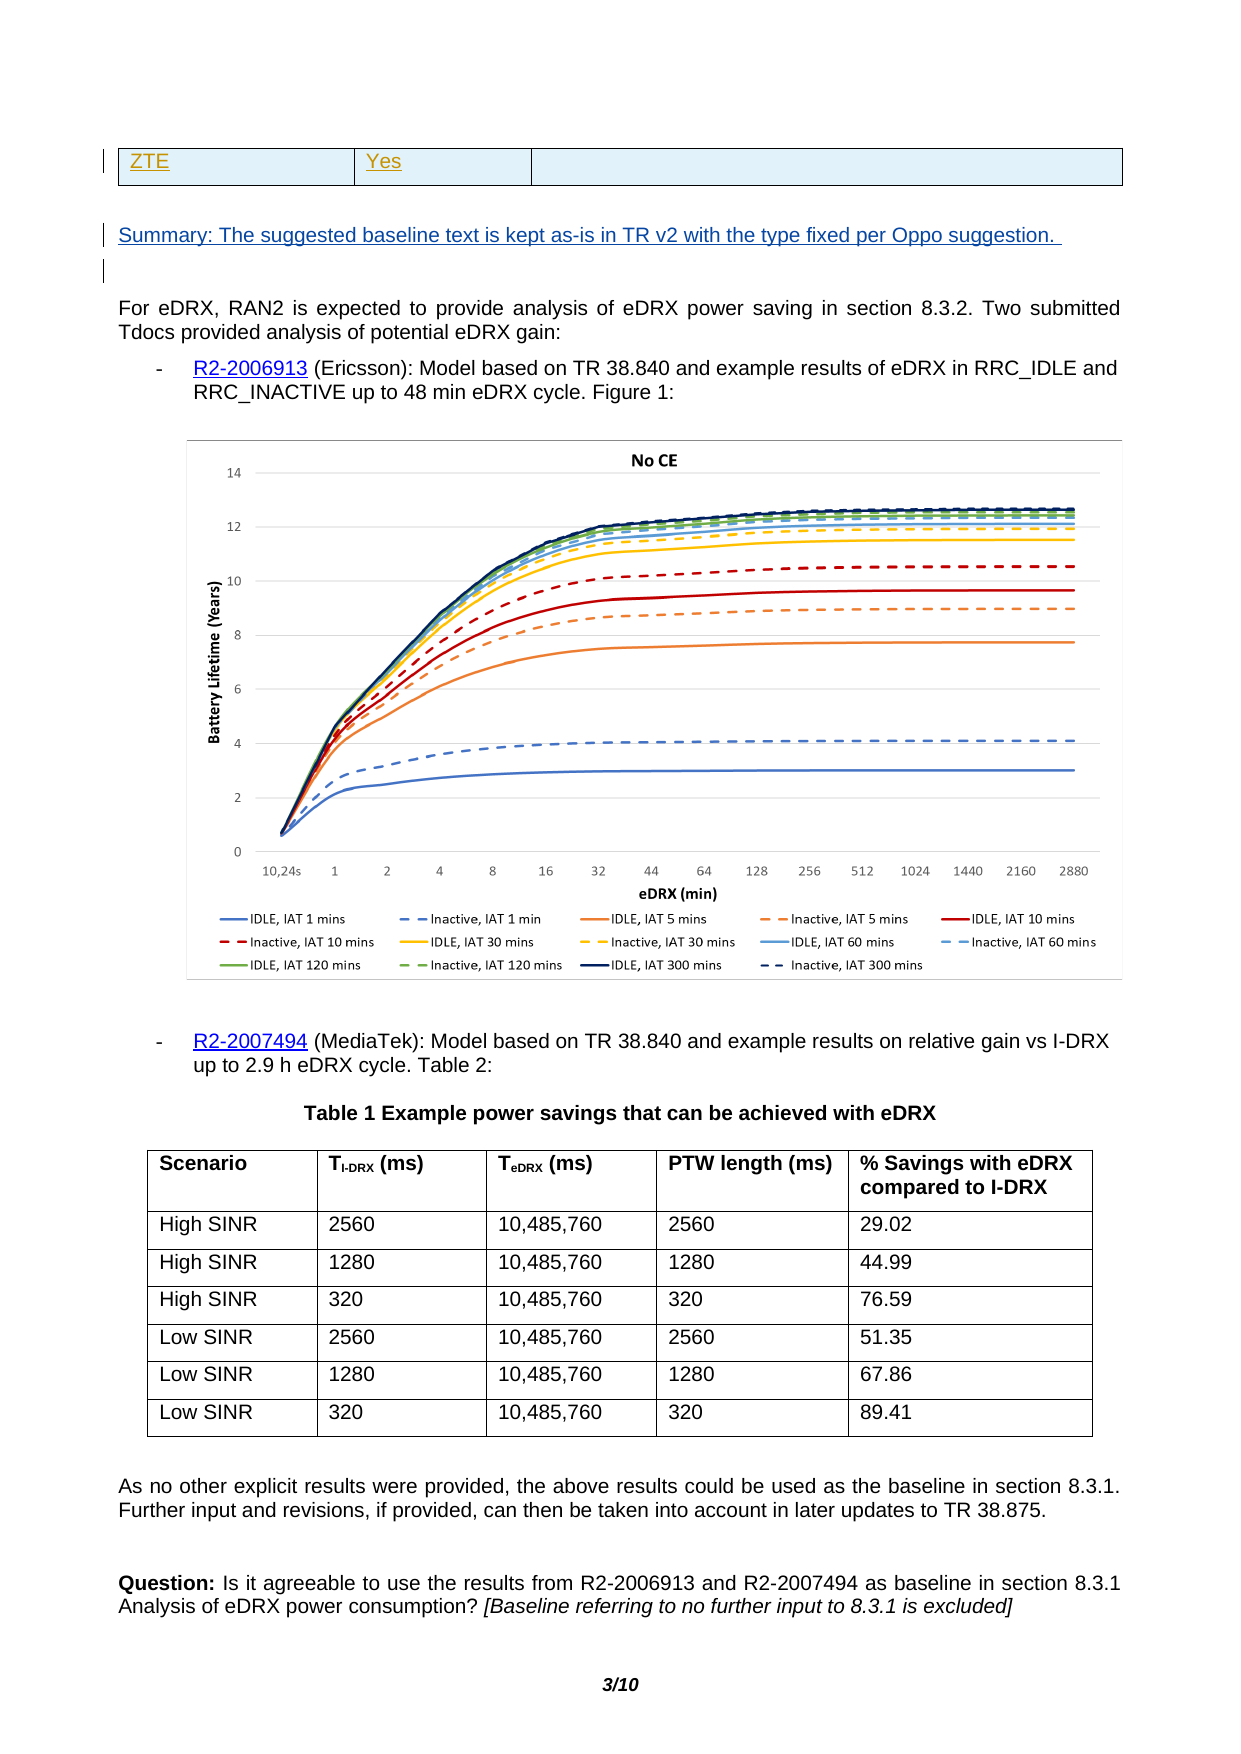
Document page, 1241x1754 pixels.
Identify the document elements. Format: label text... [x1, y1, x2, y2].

table_cell 29.02 [849, 1212, 1092, 1248]
picture [186, 440, 1123, 980]
table_cell High SINR [148, 1212, 317, 1248]
table_cell Low SINR [148, 1362, 317, 1398]
table_cell 10,485,760 [487, 1400, 656, 1436]
table_cell 10,485,760 [487, 1250, 656, 1286]
table_cell 10,485,760 [487, 1325, 656, 1361]
table_cell 67.86 [849, 1362, 1092, 1398]
table_cell 1280 [657, 1362, 848, 1398]
table_cell 76.59 [849, 1287, 1092, 1323]
table_cell 44.99 [849, 1250, 1092, 1286]
table_cell Low SINR [148, 1400, 317, 1436]
table_cell High SINR [148, 1287, 317, 1323]
table_header TI-DRX (ms) [318, 1151, 486, 1211]
table_header % Savings with eDRX compared to I-DRX [849, 1151, 1092, 1211]
table_cell 10,485,760 [487, 1212, 656, 1248]
text As no other explicit results were provided, the above results could be used as the baseline in section 8.3.1. Further input and revisions, if provided, can then be taken into account in later updates to TR 38.875. [118, 1473, 1122, 1521]
text For eDRX, RAN2 is expected to provide analysis of eDRX power saving in section 8.3.2. Two submitted Tdocs provided analysis of potential eDRX gain: [118, 296, 1122, 343]
table_cell 2560 [318, 1325, 486, 1361]
table_cell 51.35 [849, 1325, 1092, 1361]
table_cell 10,485,760 [487, 1362, 656, 1398]
list R2-2006913 (Ericsson): Model based on TR 38.840 and example results of eDRX in RRC_IDLE and RRC_INACTIVE up to 48 min eDRX cycle. Figure 1: [156, 356, 1122, 404]
table_cell 89.41 [849, 1400, 1092, 1436]
table_cell 2560 [318, 1212, 486, 1248]
table_header Scenario [148, 1151, 317, 1211]
table_cell 10,485,760 [487, 1287, 656, 1323]
table_cell 1280 [657, 1250, 848, 1286]
table_cell 2560 [657, 1325, 848, 1361]
table_cell 320 [657, 1287, 848, 1323]
table_cell Low SINR [148, 1325, 317, 1361]
table_cell 2560 [657, 1212, 848, 1248]
table_header PTW length (ms) [657, 1151, 848, 1211]
table_cell 1280 [318, 1362, 486, 1398]
text Question: Is it agreeable to use the results from R2-2006913 and R2-2007494 as baseline in section 8.3.1 Analysis of eDRX power consumption? [Baseline referring to no further input to 8.3.1 is excluded] [118, 1570, 1122, 1618]
list R2-2007494 (MediaTek): Model based on TR 38.840 and example results on relative gain vs I-DRX up to 2.9 h eDRX cycle. Table 2: [156, 1028, 1122, 1077]
table_cell 320 [318, 1287, 486, 1323]
table_cell 320 [657, 1400, 848, 1436]
table_cell High SINR [148, 1250, 317, 1286]
table_cell 1280 [318, 1250, 486, 1286]
table_cell 320 [318, 1400, 486, 1436]
table_header TeDRX (ms) [487, 1151, 656, 1211]
